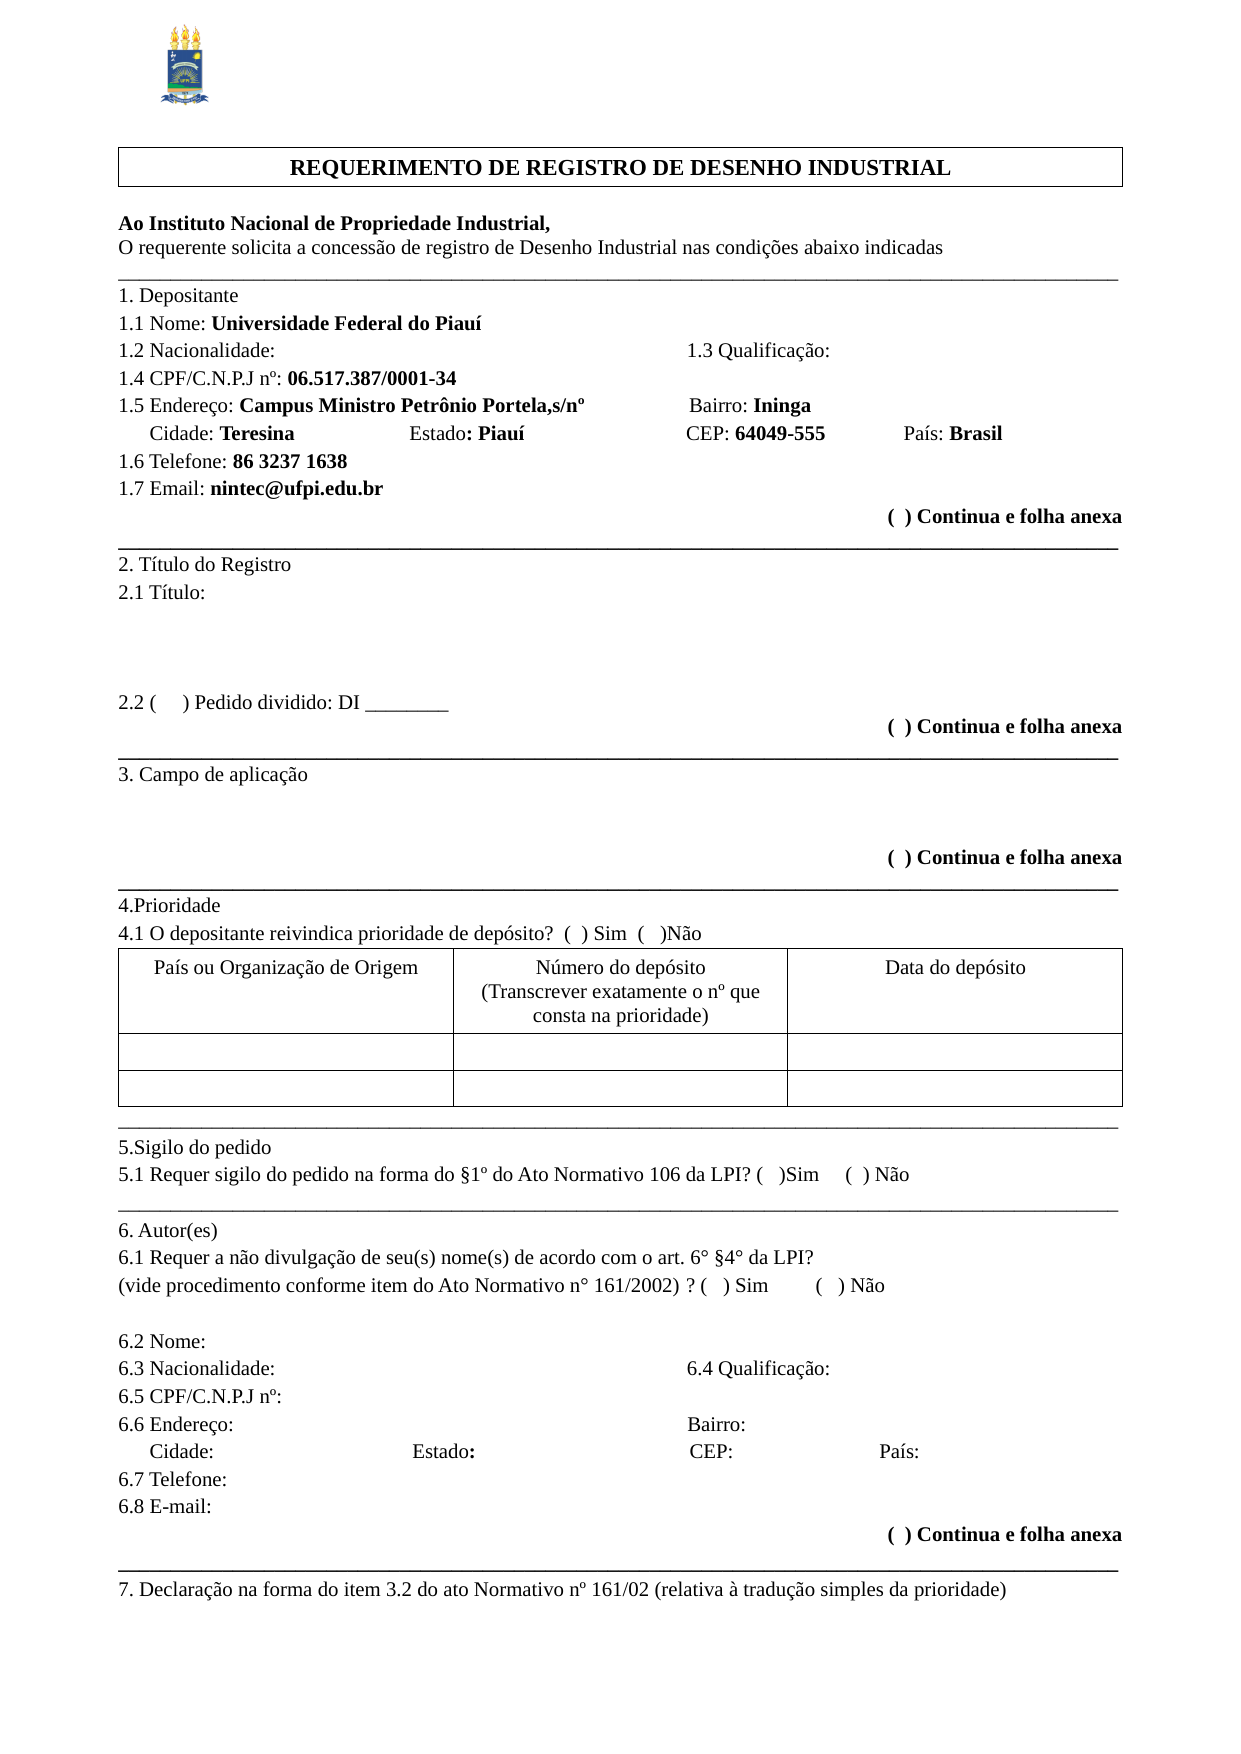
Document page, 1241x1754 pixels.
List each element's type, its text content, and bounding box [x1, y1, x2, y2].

table_cell [454, 1034, 787, 1069]
text Cidade: Teresina Estado: Piauí CEP: 64049-555 País: Brasil [118, 421, 1122, 445]
table_cell [119, 1034, 453, 1069]
picture [160, 24, 209, 106]
text ________________________________________________________________________________________________ [118, 1107, 1122, 1131]
text 1. Depositante [118, 283, 1122, 307]
text 1.6 Telefone: 86 3237 1638 [118, 449, 1122, 473]
text (vide procedimento conforme item do Ato Normativo n° 161/2002) ? ( ) Sim ( ) Não [118, 1273, 1122, 1297]
text Cidade: Estado: CEP: País: [118, 1439, 1122, 1463]
text 6.8 E-mail: [118, 1494, 1122, 1518]
text 1.4 CPF/C.N.P.J nº: 06.517.387/0001-34 [118, 366, 1122, 390]
table_cell [454, 1071, 787, 1106]
table_cell [788, 1034, 1122, 1069]
text 6.6 Endereço: Bairro: [118, 1412, 1122, 1436]
text 6.2 Nome: [118, 1329, 1122, 1353]
text 1.1 Nome: Universidade Federal do Piauí [118, 311, 1122, 335]
table_header Data do depósito [788, 949, 1122, 1033]
text O requerente solicita a concessão de registro de Desenho Industrial nas condições abaixo indicadas [118, 235, 1122, 259]
text 4.Prioridade [118, 893, 1122, 917]
text Ao Instituto Nacional de Propriedade Industrial, [118, 211, 1122, 235]
text 4.1 O depositante reivindica prioridade de depósito? ( ) Sim ( )Não [118, 921, 1122, 945]
text ________________________________________________________________________________________________ [118, 1190, 1122, 1214]
table_cell [119, 1071, 453, 1106]
text ( ) Continua e folha anexa [118, 845, 1122, 869]
text 1.5 Endereço: Campus Ministro Petrônio Portela,s/nº Bairro: Ininga [118, 393, 1122, 417]
text ________________________________________________________________________________________________ [118, 259, 1122, 283]
text ________________________________________________________________________________________________ [118, 738, 1122, 762]
text 6. Autor(es) [118, 1218, 1122, 1242]
table_cell [788, 1071, 1122, 1106]
text ( ) Continua e folha anexa [118, 1522, 1122, 1546]
text ( ) Continua e folha anexa [118, 504, 1122, 528]
text 1.2 Nacionalidade: 1.3 Qualificação: [118, 338, 1122, 362]
text ________________________________________________________________________________________________ [118, 869, 1122, 893]
text 6.1 Requer a não divulgação de seu(s) nome(s) de acordo com o art. 6° §4° da LPI? [118, 1245, 1122, 1269]
text 7. Declaração na forma do item 3.2 do ato Normativo nº 161/02 (relativa à tradução simples da prioridade) [118, 1577, 1122, 1601]
text 6.5 CPF/C.N.P.J nº: [118, 1384, 1122, 1408]
text 1.7 Email: nintec@ufpi.edu.br [118, 476, 1122, 500]
text 5.1 Requer sigilo do pedido na forma do §1º do Ato Normativo 106 da LPI? ( )Sim ( ) Não [118, 1162, 1122, 1186]
table_header REQUERIMENTO DE REGISTRO DE DESENHO INDUSTRIAL [119, 148, 1122, 186]
text 2.1 Título: [118, 579, 1122, 604]
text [118, 1549, 1122, 1574]
text 2.2 ( ) Pedido dividido: DI ________ [118, 690, 1122, 714]
text 2. Título do Registro [118, 552, 1122, 576]
text ( ) Continua e folha anexa [118, 714, 1122, 738]
text ________________________________________________________________________________________________ [118, 528, 1122, 552]
table_header Número do depósito (Transcrever exatamente o nº que consta na prioridade) [454, 949, 787, 1033]
text 5.Sigilo do pedido [118, 1135, 1122, 1159]
table_header País ou Organização de Origem [119, 949, 453, 1033]
text 3. Campo de aplicação [118, 762, 1122, 786]
text 6.3 Nacionalidade: 6.4 Qualificação: [118, 1356, 1122, 1380]
text 6.7 Telefone: [118, 1467, 1122, 1491]
